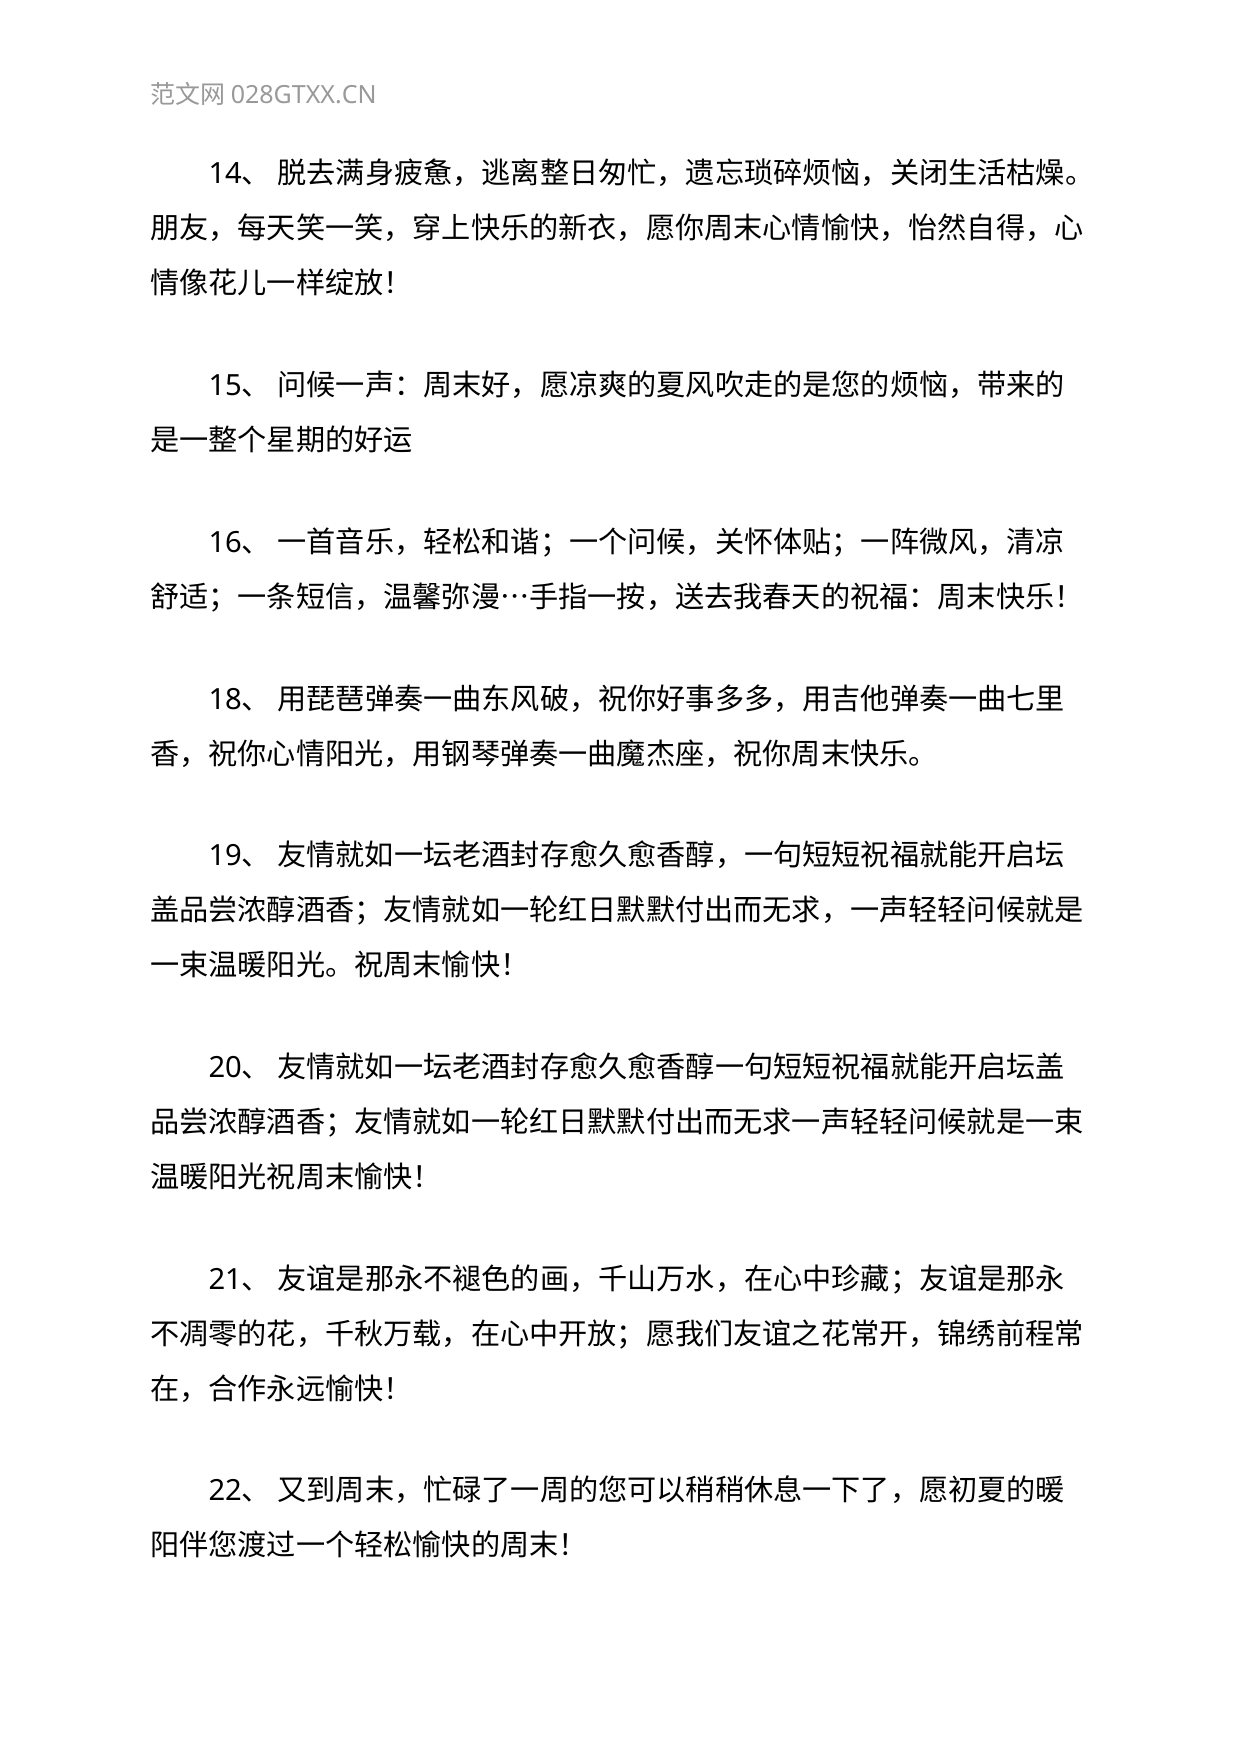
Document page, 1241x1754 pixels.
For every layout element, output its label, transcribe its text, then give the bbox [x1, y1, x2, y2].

text 15、 问候一声：周末好，愿凉爽的夏风吹走的是您的烦恼，带来的是一整个星期的好运 [150, 362, 1090, 459]
text 21、 友谊是那永不褪色的画，千山万水，在心中珍藏；友谊是那永不凋零的花，千秋万载，在心中开放；愿我们友谊之花常开，锦绣前程常在，合作永远愉快！ [150, 1255, 1090, 1407]
text 14、 脱去满身疲惫，逃离整日匆忙，遗忘琐碎烦恼，关闭生活枯燥。朋友，每天笑一笑，穿上快乐的新衣，愿你周末心情愉快，怡然自得，心情像花儿一样绽放！ [150, 150, 1090, 302]
text 18、 用琵琶弹奏一曲东风破，祝你好事多多，用吉他弹奏一曲七里香，祝你心情阳光，用钢琴弹奏一曲魔杰座，祝你周末快乐。 [150, 675, 1090, 772]
text 16、 一首音乐，轻松和谐；一个问候，关怀体贴；一阵微风，清凉舒适；一条短信，温馨弥漫…手指一按，送去我春天的祝福：周末快乐！ [150, 518, 1090, 616]
text 20、 友情就如一坛老酒封存愈久愈香醇一句短短祝福就能开启坛盖品尝浓醇酒香；友情就如一轮红日默默付出而无求一声轻轻问候就是一束温暖阳光祝周末愉快！ [150, 1044, 1090, 1196]
text 22、 又到周末，忙碌了一周的您可以稍稍休息一下了，愿初夏的暖阳伴您渡过一个轻松愉快的周末！ [150, 1467, 1090, 1564]
text 19、 友情就如一坛老酒封存愈久愈香醇，一句短短祝福就能开启坛盖品尝浓醇酒香；友情就如一轮红日默默付出而无求，一声轻轻问候就是一束温暖阳光。祝周末愉快！ [150, 832, 1090, 984]
